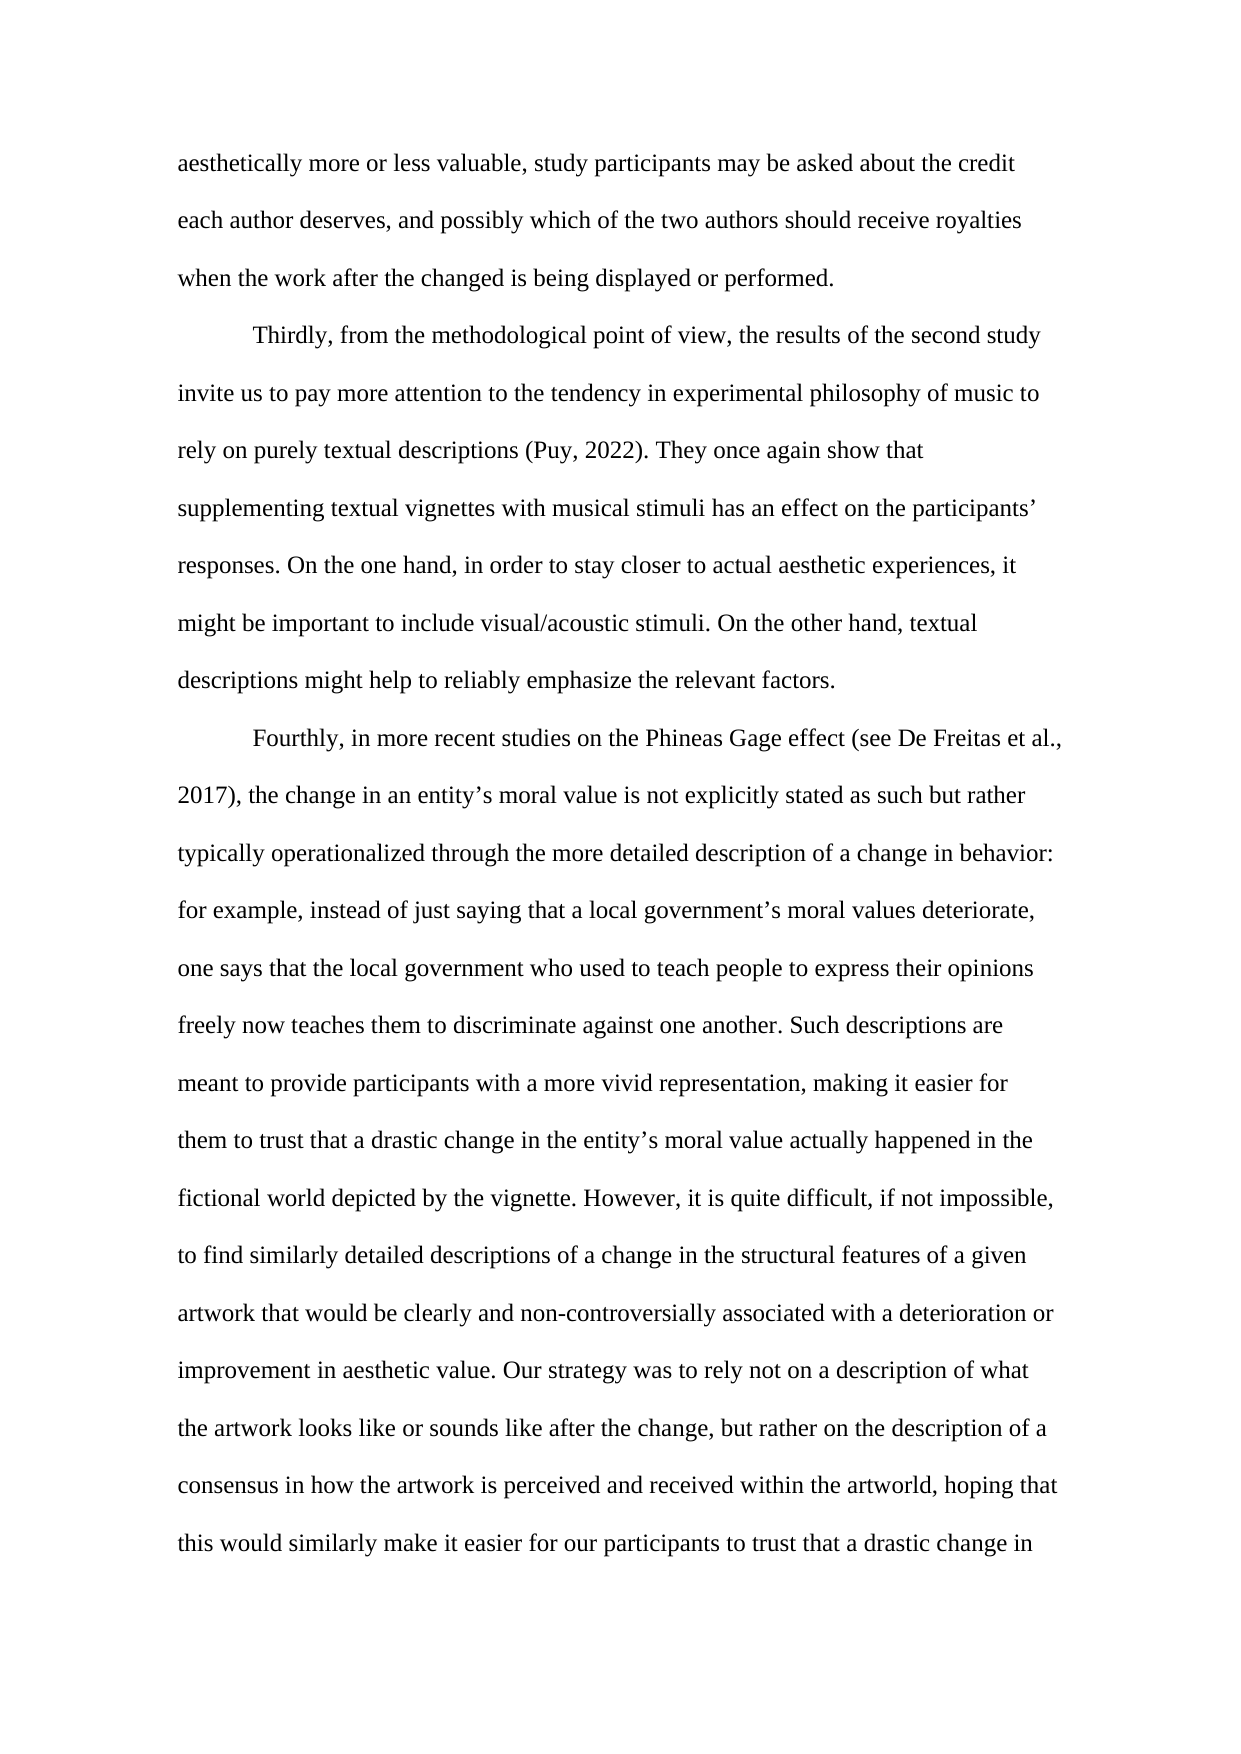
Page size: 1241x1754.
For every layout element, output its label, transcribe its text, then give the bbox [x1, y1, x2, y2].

text Thirdly, from the methodological point of view, the results of the second study invite us to pay more attention to the tendency in experimental philosophy of music to rely on purely textual descriptions (Puy, 2022). They once again show that supplementing textual vignettes with musical stimuli has an effect on the participants’ responses. On the one hand, in order to stay closer to actual aesthetic experiences, it might be important to include visual/acoustic stimuli. On the other hand, textual descriptions might help to reliably emphasize the relevant factors. [177, 320, 1063, 694]
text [177, 148, 1063, 291]
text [177, 723, 1063, 1556]
